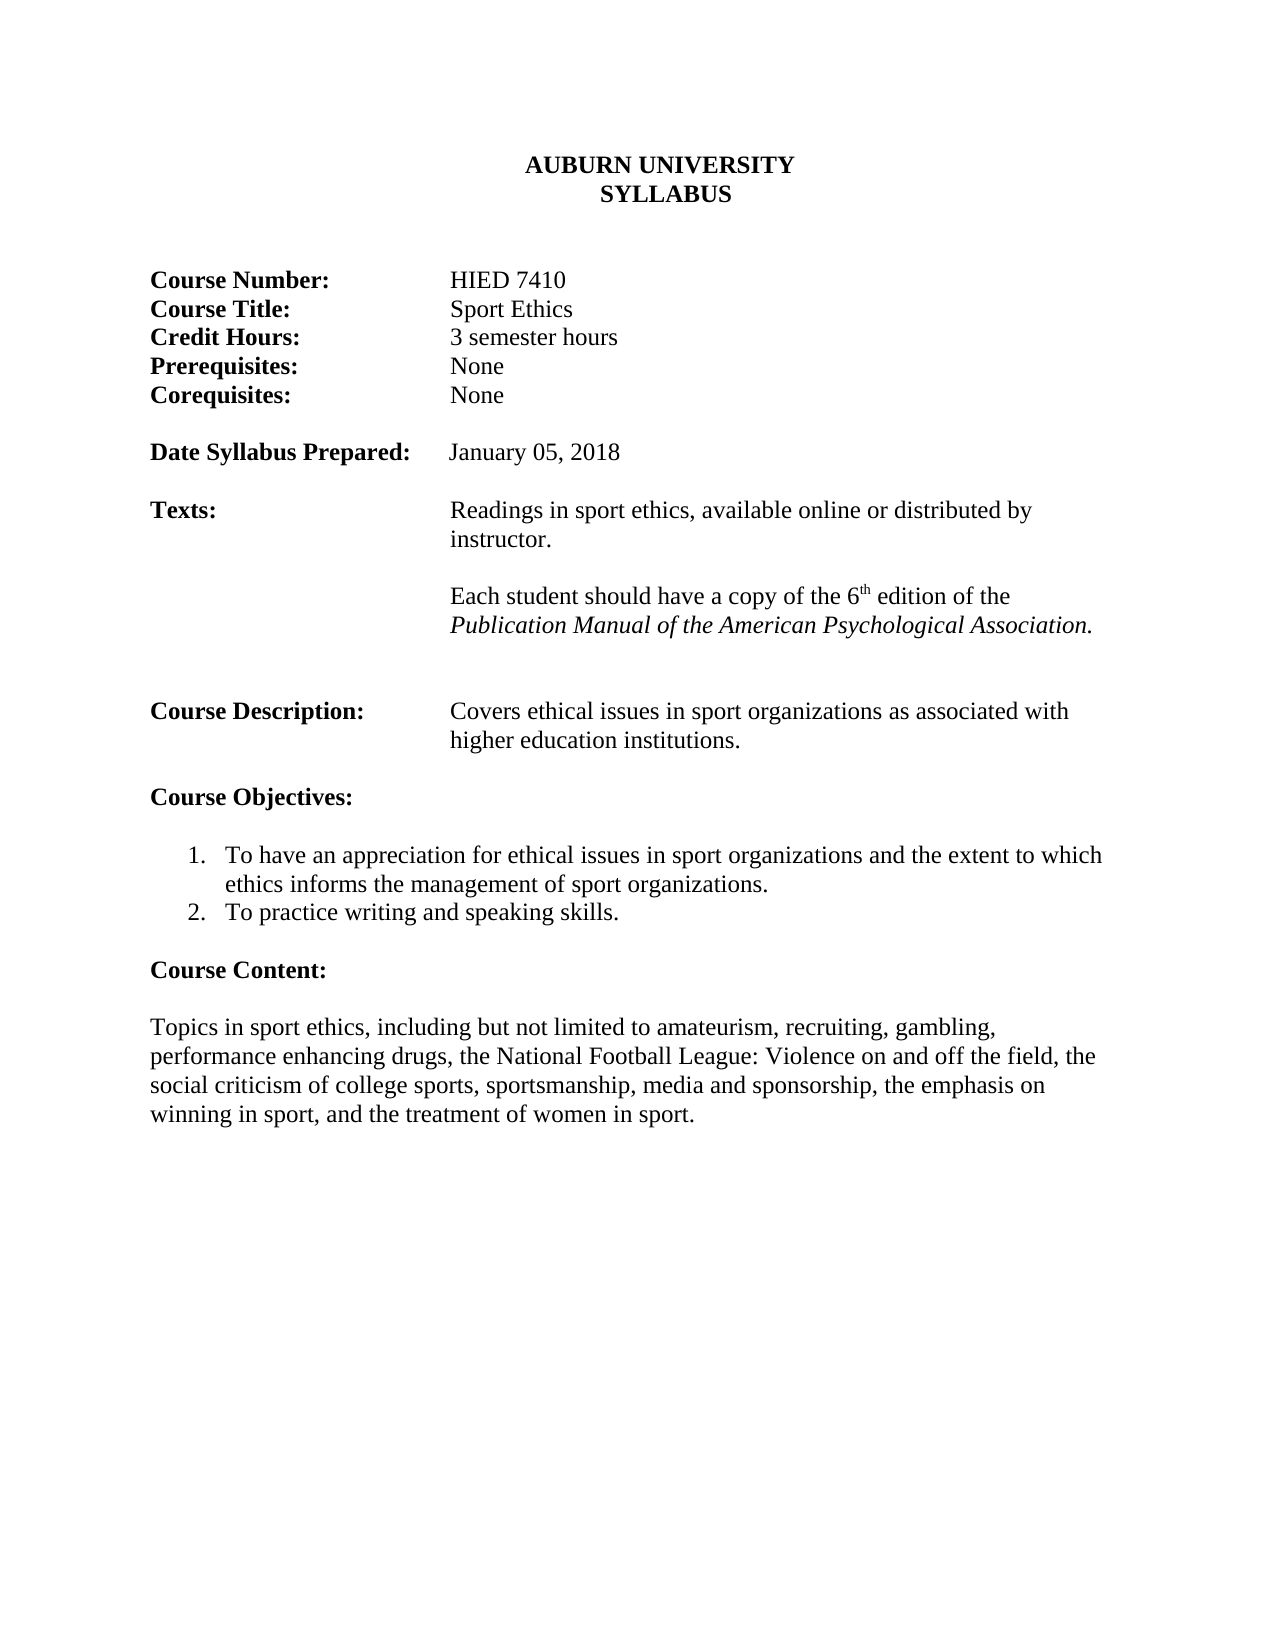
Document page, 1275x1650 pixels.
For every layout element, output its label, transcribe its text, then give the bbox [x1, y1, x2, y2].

list To have an appreciation for ethical issues in sport organizations and the extent to which ethics informs the management of sport organizations. [187, 840, 1125, 897]
text SYLLABUS [150, 179, 1125, 207]
text Corequisites: None [150, 380, 1125, 409]
text Publication Manual of the American Psychological Association. [450, 610, 1125, 667]
text AUBURN UNIVERSITY [450, 150, 1125, 179]
text Course Number: HIED 7410 [150, 265, 1125, 294]
text Date Syllabus Prepared: January 05, 2018 [150, 437, 1125, 466]
text Each student should have a copy of the 6th edition of the [375, 581, 1125, 610]
text Course Title: Sport Ethics [150, 294, 1125, 322]
text Credit Hours: 3 semester hours [150, 322, 1125, 351]
text Texts: Readings in sport ethics, available online or distributed by instructor. [150, 495, 1125, 552]
text Prerequisites: None [150, 351, 1125, 380]
text Topics in sport ethics, including but not limited to amateurism, recruiting, gambling, performance enhancing drugs, the National Football League: Violence on and off the field, the social criticism of college sports, sportsmanship, media and sponsorship, the emphasis on winning in sport, and the treatment of women in sport. [150, 1012, 1125, 1127]
text Course Objectives: [150, 782, 1125, 811]
text Course Content: [150, 955, 1125, 984]
text Course Description: Covers ethical issues in sport organizations as associated with higher education institutions. [150, 696, 1125, 754]
list To practice writing and speaking skills. [187, 897, 1125, 926]
